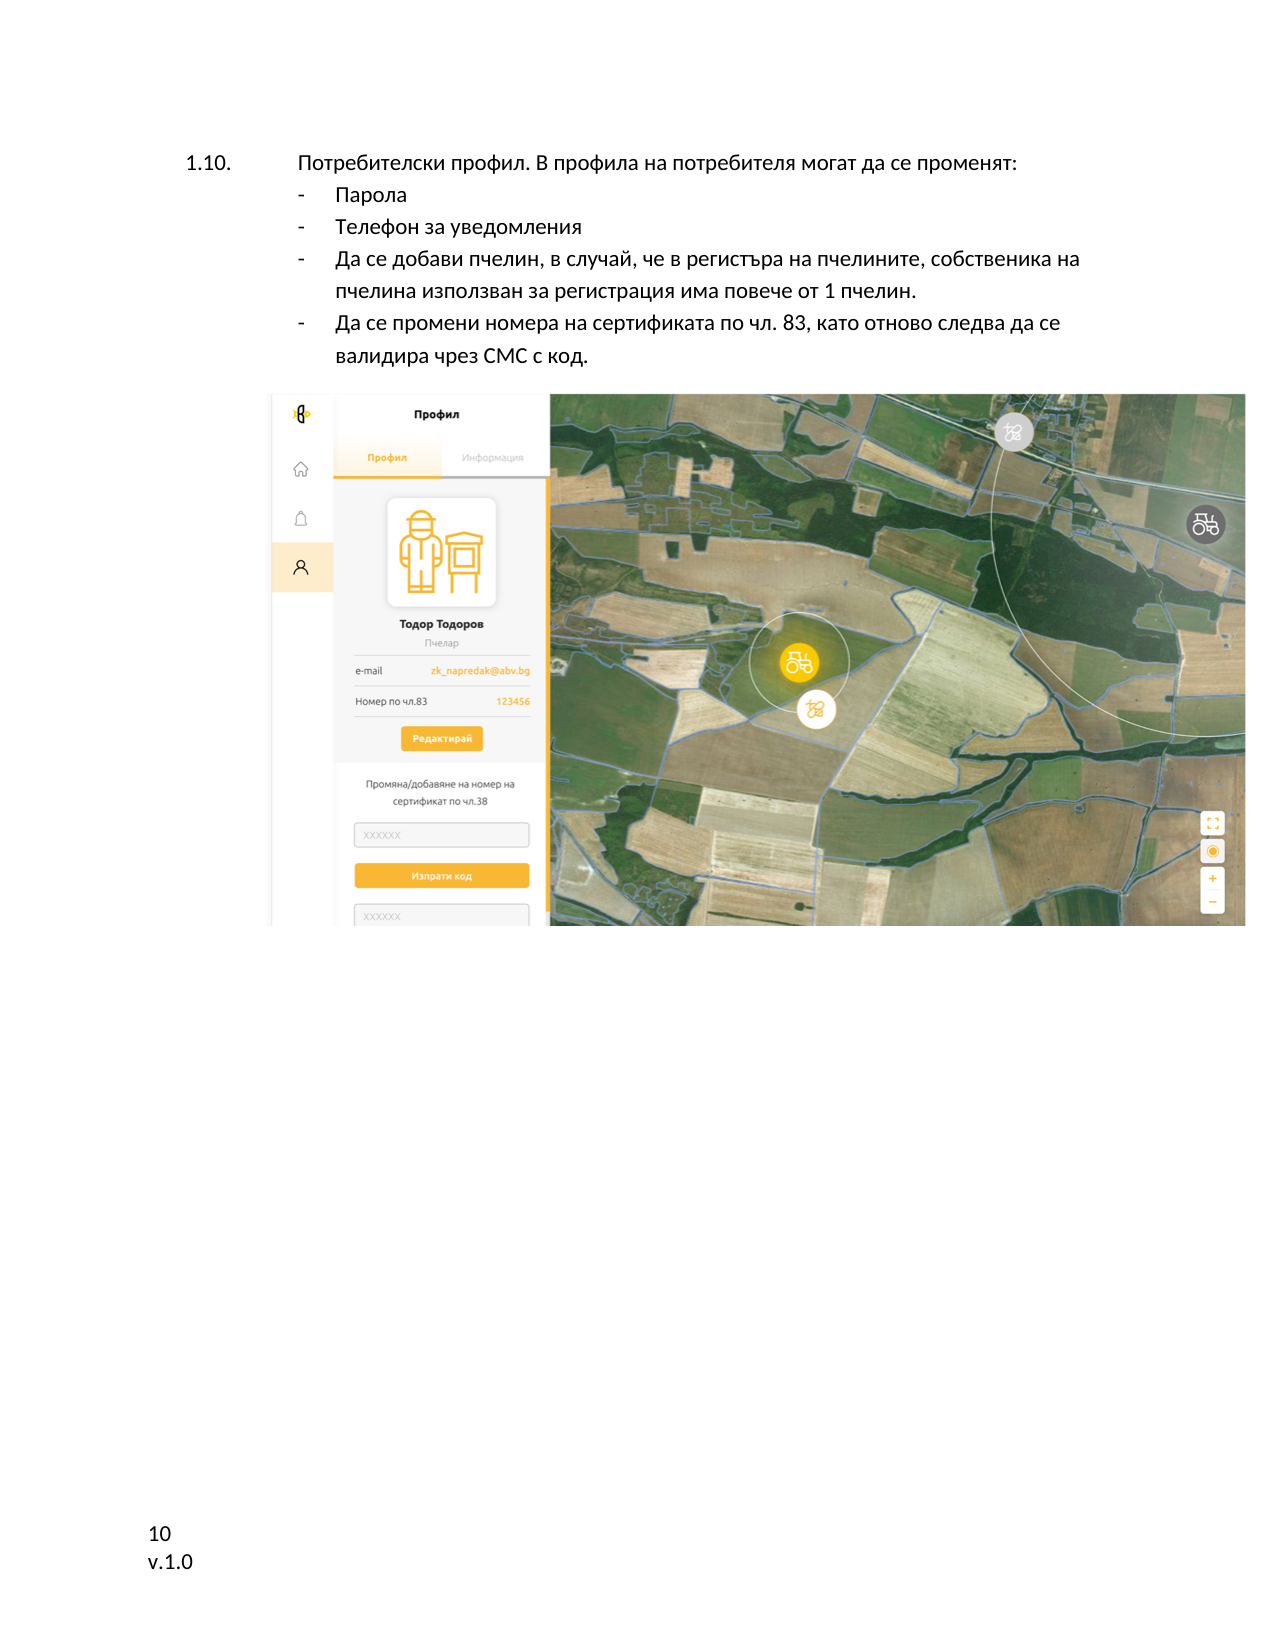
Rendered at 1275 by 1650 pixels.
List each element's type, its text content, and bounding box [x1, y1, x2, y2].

picture [265, 393, 1246, 926]
list Телефон за уведомления [298, 212, 1127, 240]
list Да се промени номера на сертификата по чл. 83, като отново следва да се валидира чрез СМС с код. [298, 308, 1127, 369]
list Потребителски профил. В профила на потребителя могат да се променят: [185, 148, 1127, 176]
list Парола [298, 180, 1127, 208]
list Да се добави пчелин, в случай, че в регистъра на пчелините, собственика на пчелина използван за регистрация има повече от 1 пчелин. [298, 244, 1127, 304]
